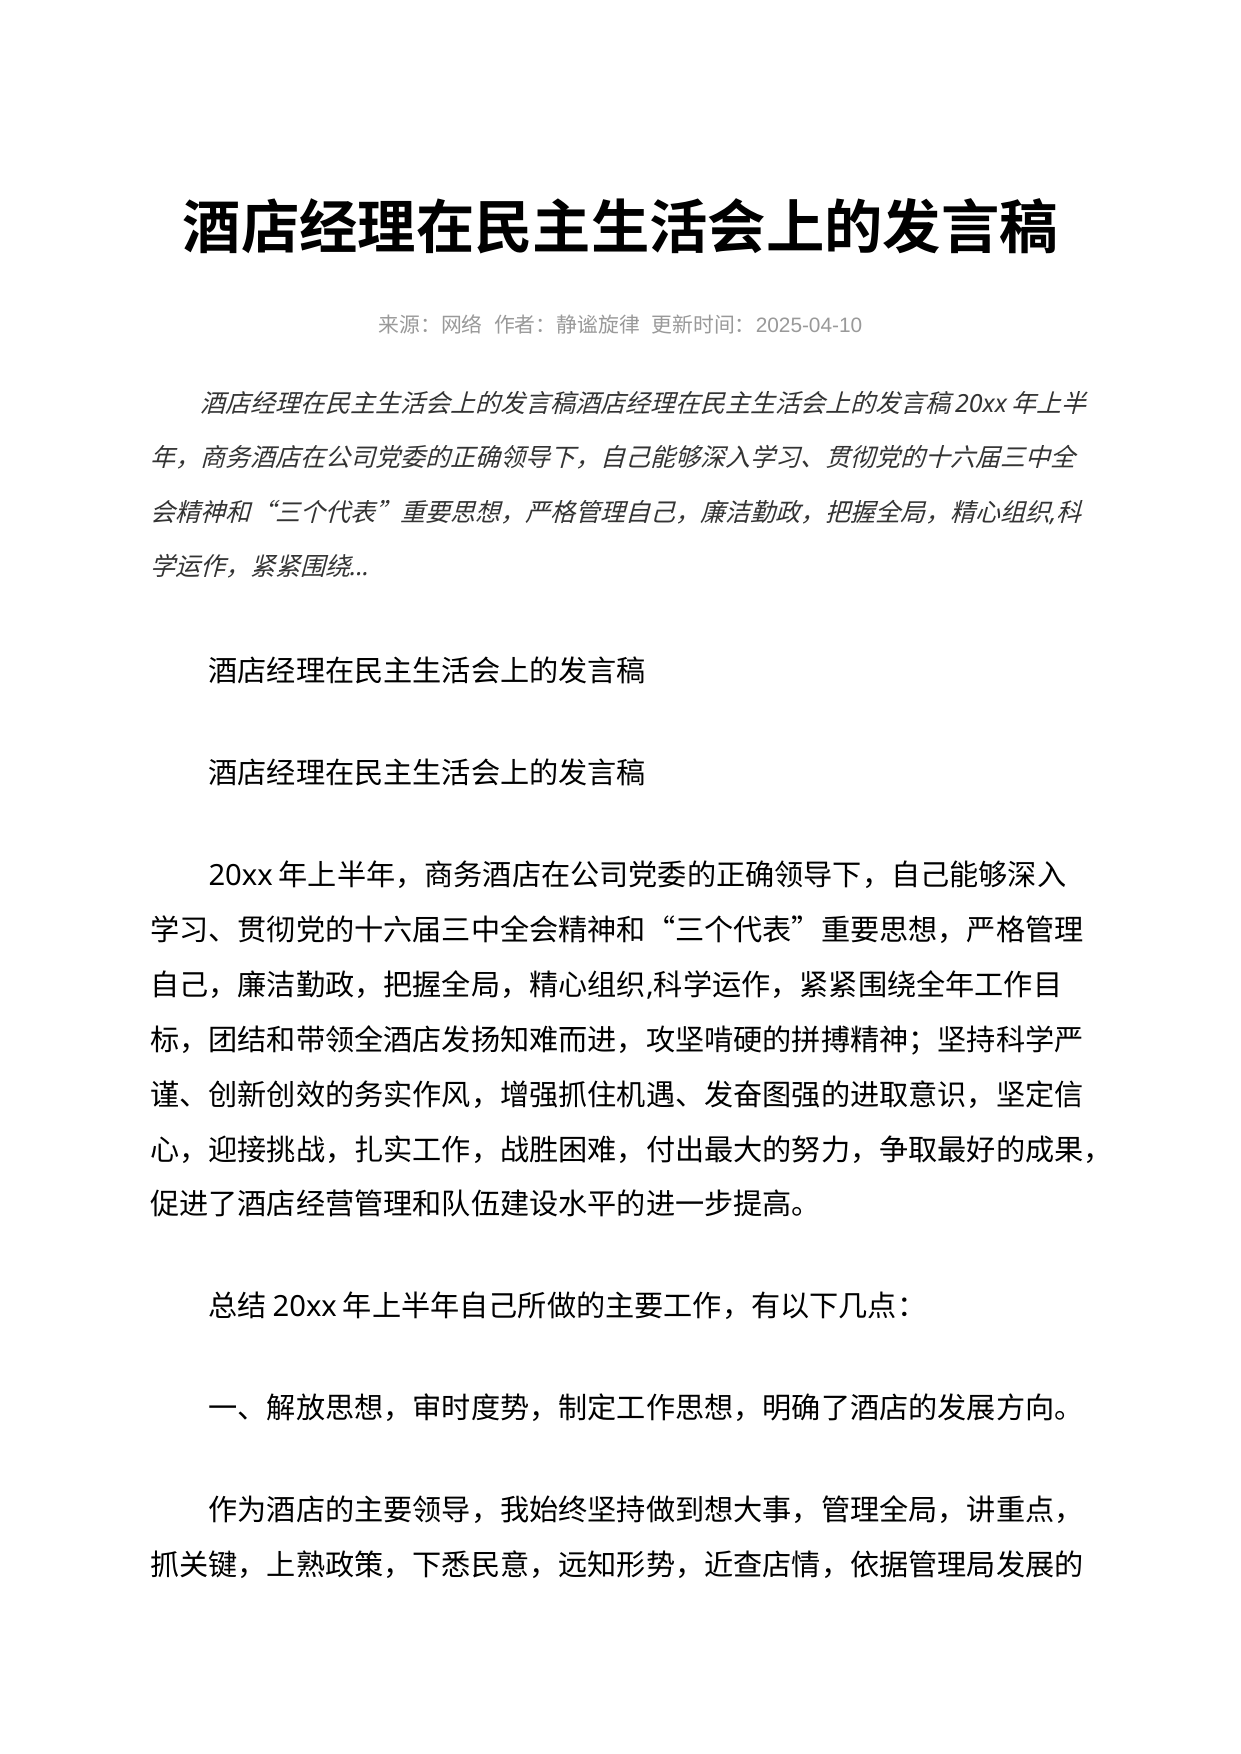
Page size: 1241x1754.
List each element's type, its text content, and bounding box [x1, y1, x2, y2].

text 酒店经理在民主生活会上的发言稿酒店经理在民主生活会上的发言稿20xx年上半年，商务酒店在公司党委的正确领导下，自己能够深入学习、贯彻党的十六届三中全会精神和“三个代表”重要思想，严格管理自己，廉洁勤政，把握全局，精心组织,科学运作，紧紧围绕... [150, 383, 1090, 583]
text 来源：网络 作者：静谧旋律 更新时间：2025-04-10 [150, 313, 1090, 337]
subtitle 酒店经理在民主生活会上的发言稿 [150, 181, 1090, 266]
text 20xx年上半年，商务酒店在公司党委的正确领导下，自己能够深入学习、贯彻党的十六届三中全会精神和“三个代表”重要思想，严格管理自己，廉洁勤政，把握全局，精心组织,科学运作，紧紧围绕全年工作目标，团结和带领全酒店发扬知难而进，攻坚啃硬的拼搏精神；坚持科学严谨、创新创效的务实作风，增强抓住机遇、发奋图强的进取意识，坚定信心，迎接挑战，扎实工作，战胜困难，付出最大的努力，争取最好的成果，促进了酒店经营管理和队伍建设水平的进一步提高。 [150, 851, 1090, 1223]
text 酒店经理在民主生活会上的发言稿 [150, 749, 1090, 792]
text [150, 1486, 1090, 1584]
text 总结20xx年上半年自己所做的主要工作，有以下几点： [150, 1283, 1090, 1325]
text 一、解放思想，审时度势，制定工作思想，明确了酒店的发展方向。 [150, 1385, 1090, 1427]
text 酒店经理在民主生活会上的发言稿 [150, 648, 1090, 690]
